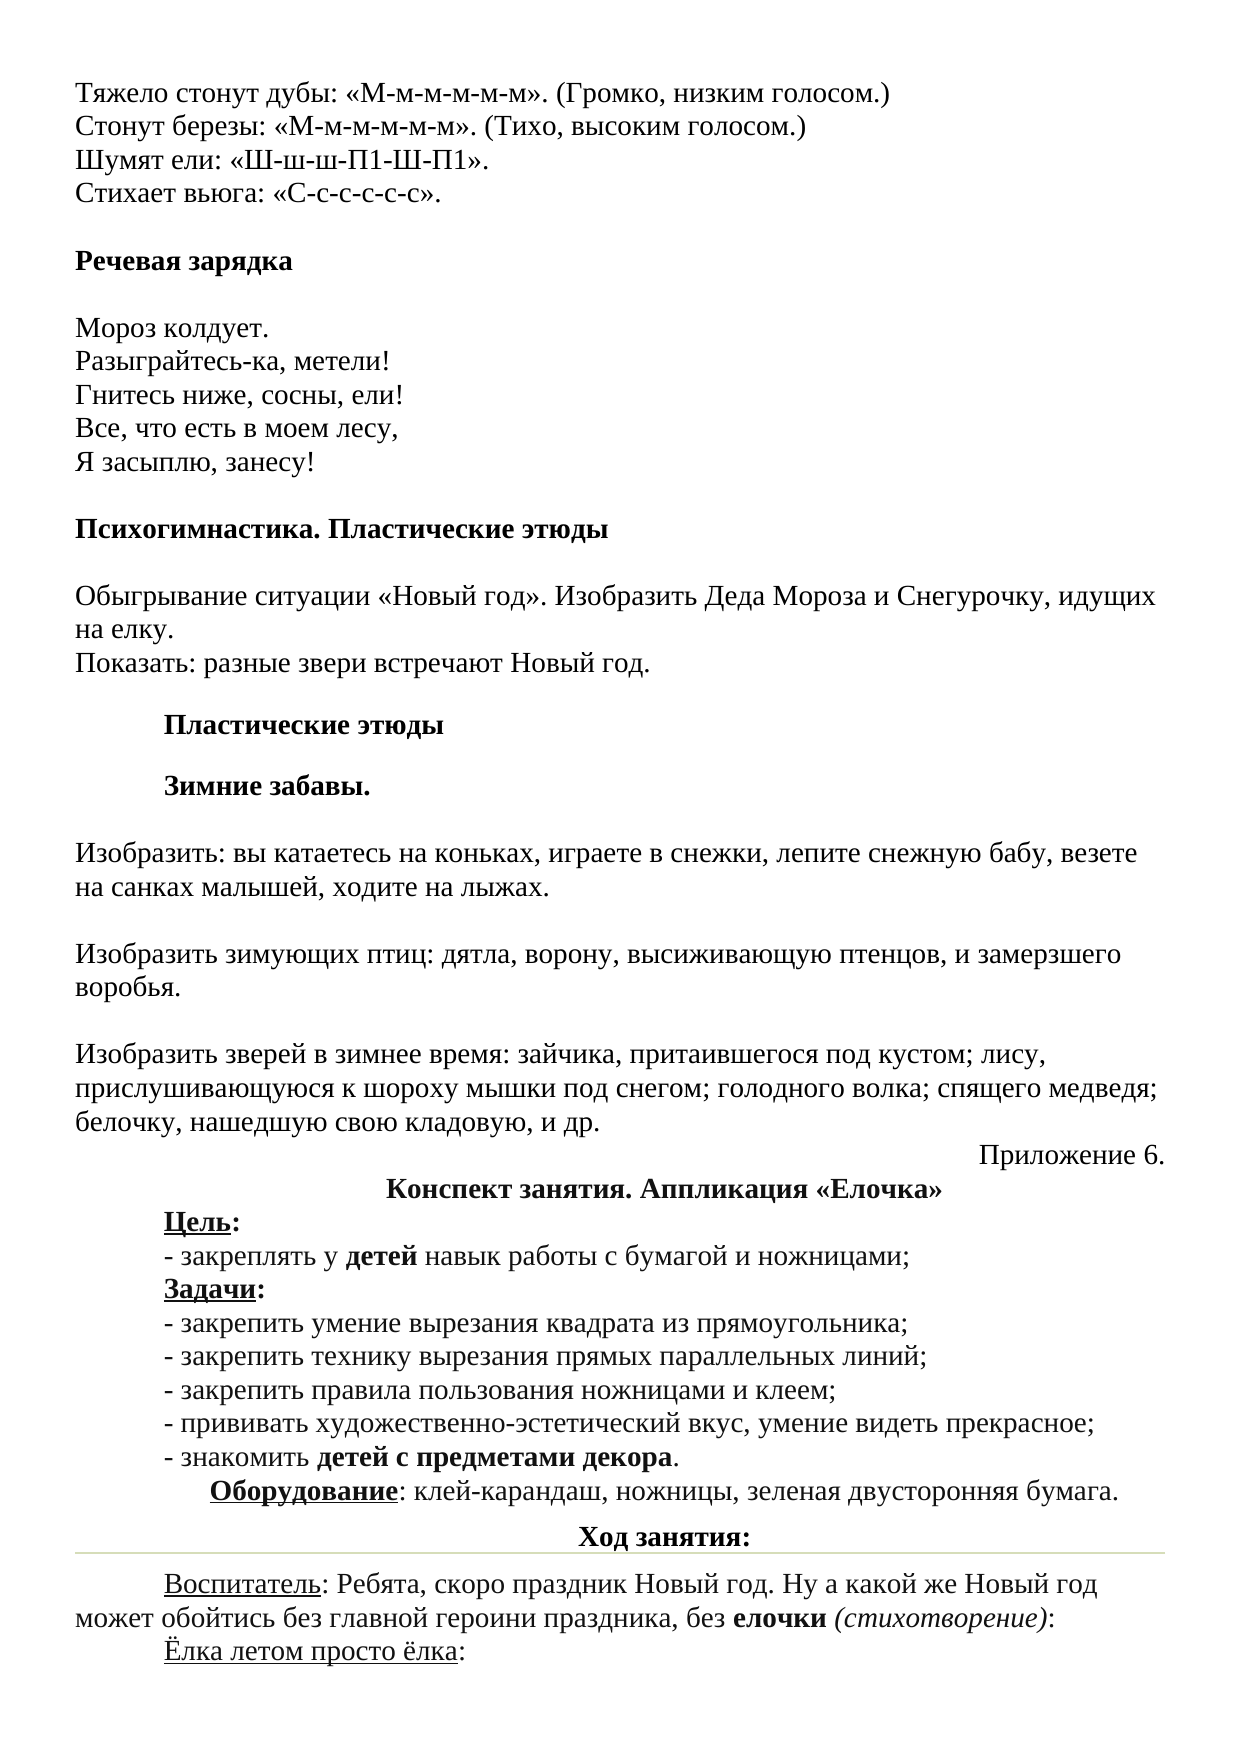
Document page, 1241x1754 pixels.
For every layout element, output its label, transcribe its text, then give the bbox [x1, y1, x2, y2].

text Цель: [75, 1204, 1165, 1238]
text Зимние забавы. [75, 768, 1165, 802]
text Конспект занятия. Аппликация «Елочка» [75, 1171, 1165, 1204]
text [75, 75, 1165, 477]
text Ёлка летом просто ёлка: [75, 1633, 1165, 1667]
text Приложение 6. [75, 1137, 1165, 1171]
text Психогимнастика. Пластические этюды Обыгрывание ситуации «Новый год». Изобразить Деда Мороза и Снегурочку, идущих на елку. Показать: разные звери встречают Новый год. [75, 477, 1165, 707]
text Изобразить зимующих птиц: дятла, ворону, высиживающую птенцов, и замерзшего воробья. Изобразить зверей в зимнее время: зайчика, притаившегося под кустом; лису, прислушивающуюся к шороху мышки под снегом; голодного волка; спящего медведя; белочку, нашедшую свою кладовую, и др. [75, 902, 1165, 1137]
text Изобразить: вы катаетесь на коньках, играете в снежки, лепите снежную бабу, везете на санках малышей, ходите на лыжах. [75, 802, 1165, 902]
text - знакомить детей с предметами декора. [75, 1439, 1165, 1473]
text Ход занятия: [75, 1519, 1165, 1552]
text - закреплять у детей навык работы с бумагой и ножницами; [75, 1238, 1165, 1271]
text Оборудование: клей-карандаш, ножницы, зеленая двусторонняя бумага. [75, 1473, 1165, 1506]
text - закрепить технику вырезания прямых параллельных линий; [75, 1338, 1165, 1372]
text Пластические этюды [75, 707, 1165, 768]
text Задачи: [75, 1271, 1165, 1305]
text - закрепить умение вырезания квадрата из прямоугольника; [75, 1305, 1165, 1338]
text Воспитатель: Ребята, скоро праздник Новый год. Ну а какой же Новый год может обойтись без главной героини праздника, без елочки (стихотворение): [75, 1566, 1165, 1633]
text - закрепить правила пользования ножницами и клеем; [75, 1372, 1165, 1406]
text - прививать художественно-эстетический вкус, умение видеть прекрасное; [75, 1406, 1165, 1439]
